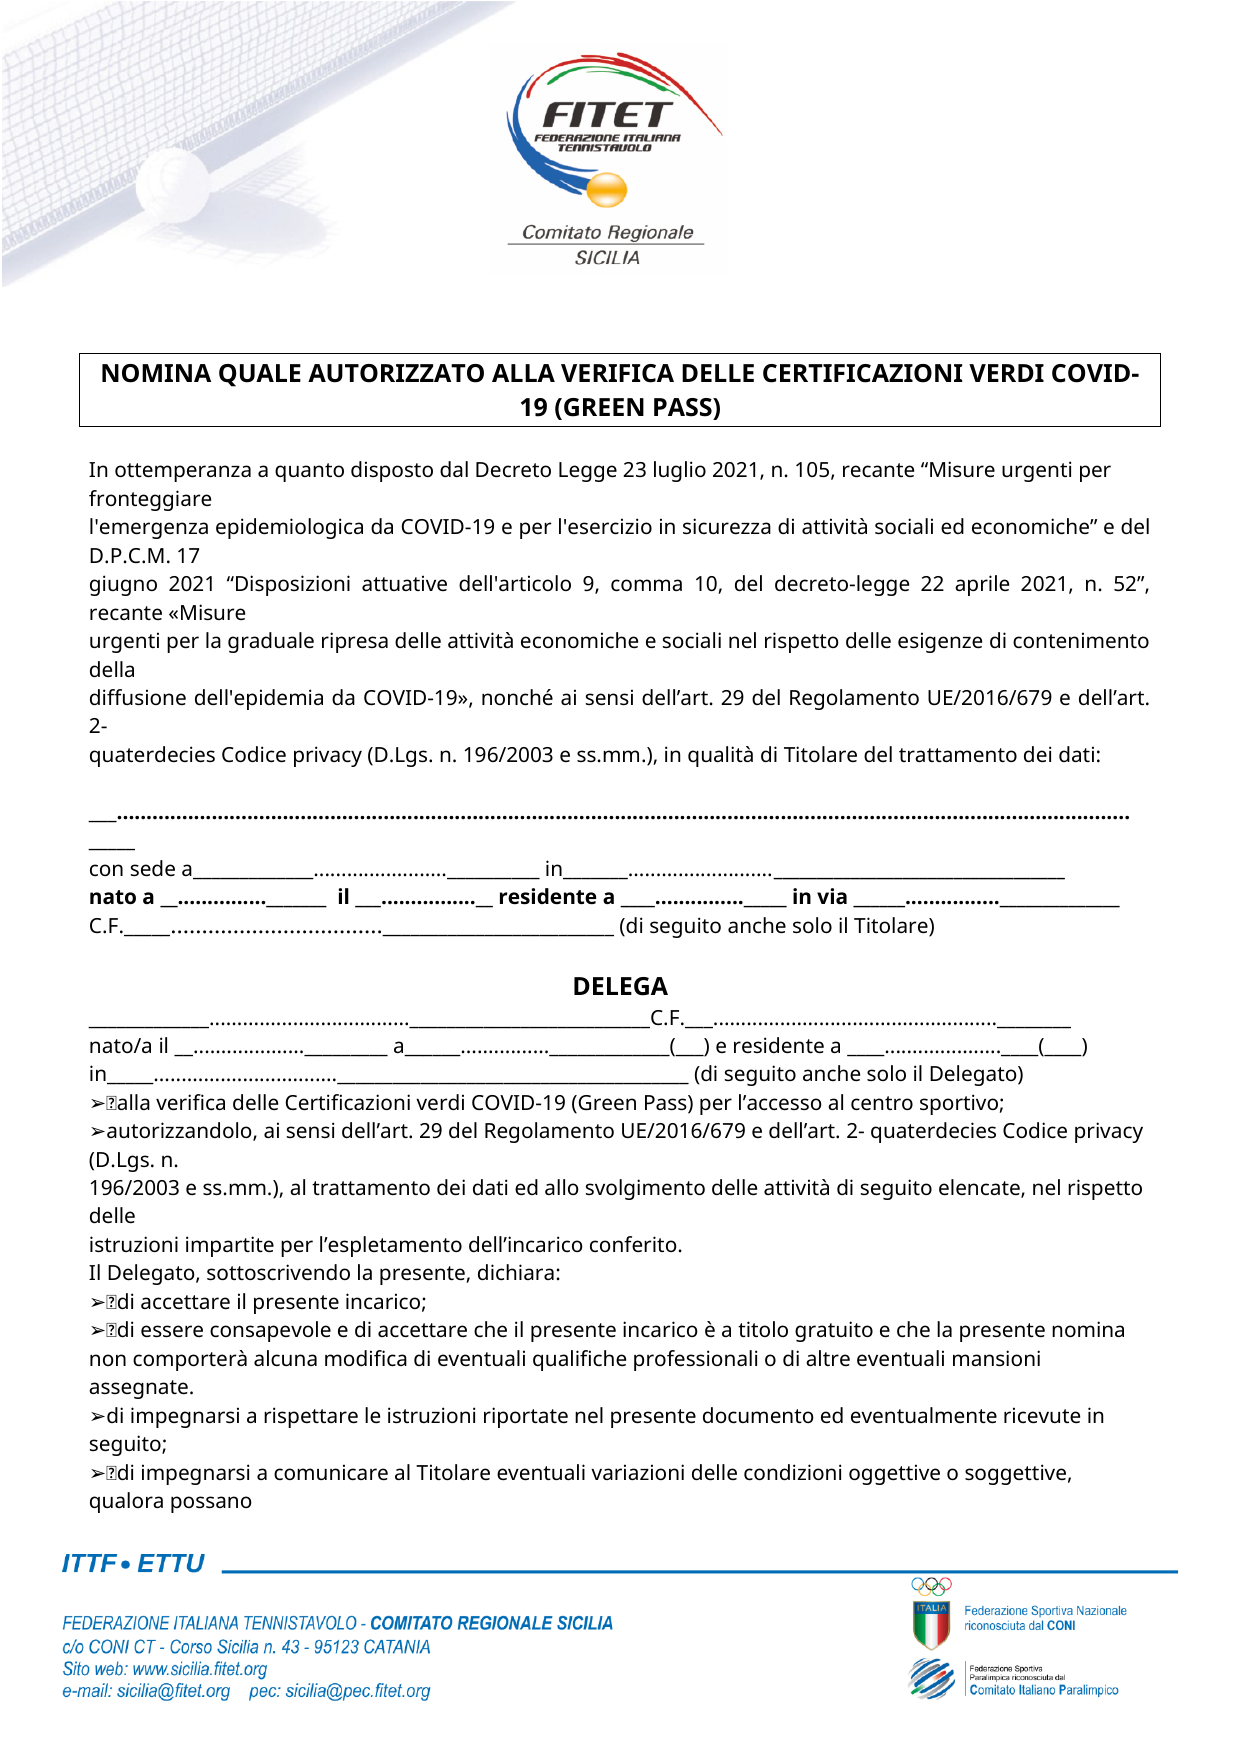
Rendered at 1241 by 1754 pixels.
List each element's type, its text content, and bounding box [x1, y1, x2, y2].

text Il Delegato, sottoscrivendo la presente, dichiara: [89, 1258, 1152, 1287]
text diffusione dell'epidemia da COVID-19», nonché ai sensi dell’art. 29 del Regolamento UE/2016/679 e dell’art. 2- [89, 683, 1152, 740]
text istruzioni impartite per l’espletamento dell’incarico conferito. [89, 1230, 1152, 1258]
text _____________....................................__________________________C.F.___...................................................________ [89, 1003, 1152, 1031]
picture [2, 1, 1214, 287]
text DELEGA [89, 968, 1152, 1003]
text ➢autorizzandolo, ai sensi dell’art. 29 del Regolamento UE/2016/679 e dell’art. 2- quaterdecies Codice privacy (D.Lgs. n. [89, 1116, 1152, 1173]
text ➢􀀀di essere consapevole e di accettare che il presente incarico è a titolo gratuito e che la presente nomina non comporterà alcuna modifica di eventuali qualifiche professionali o di altre eventuali mansioni [89, 1315, 1152, 1372]
text con sede a_____________........................__________ in_______..........................__________________________________ [89, 854, 1152, 882]
text 196/2003 e ss.mm.), al trattamento dei dati ed allo svolgimento delle attività di seguito elencate, nel rispetto delle [89, 1173, 1152, 1230]
text NOMINA QUALE AUTORIZZATO ALLA VERIFICA DELLE CERTIFICAZIONI VERDI COVID-19 (GREEN PASS) [80, 354, 1160, 426]
text urgenti per la graduale ripresa delle attività economiche e sociali nel rispetto delle esigenze di contenimento della [89, 626, 1152, 683]
text In ottemperanza a quanto disposto dal Decreto Legge 23 luglio 2021, n. 105, recante “Misure urgenti per fronteggiare [89, 456, 1152, 512]
text ➢􀀀di impegnarsi a comunicare al Titolare eventuali variazioni delle condizioni oggettive o soggettive, qualora possano [89, 1458, 1152, 1514]
text quaterdecies Codice privacy (D.Lgs. n. 196/2003 e ss.mm.), in qualità di Titolare del trattamento dei dati: [89, 740, 1152, 768]
picture [62, 1554, 1179, 1703]
text l'emergenza epidemiologica da COVID-19 e per l'esercizio in sicurezza di attività sociali ed economiche” e del D.P.C.M. 17 [89, 512, 1152, 569]
text giugno 2021 “Disposizioni attuative dell'articolo 9, comma 10, del decreto-legge 22 aprile 2021, n. 52”, recante «Misure [89, 569, 1152, 626]
text C.F._____.................................._________________________ (di seguito anche solo il Titolare) [89, 911, 1152, 940]
text in_____.................................______________________________________ (di seguito anche solo il Delegato) [89, 1059, 1152, 1088]
text assegnate. [89, 1372, 1152, 1401]
text ➢􀀀di accettare il presente incarico; [89, 1287, 1152, 1315]
text ➢􀀀alla verifica delle Certificazioni verdi COVID-19 (Green Pass) per l’accesso al centro sportivo; [89, 1088, 1152, 1116]
text ___........................................................................................................................................................................... _____ [89, 797, 1152, 854]
text nato a __..............._______ il ___................__ residente a ____..............._____ in via ______................______________ [89, 882, 1152, 911]
text ➢di impegnarsi a rispettare le istruzioni riportate nel presente documento ed eventualmente ricevute in seguito; [89, 1401, 1152, 1458]
text nato/a il __...................._________ a______................_____________(___) e residente a ____.....................____(____) [89, 1031, 1152, 1059]
